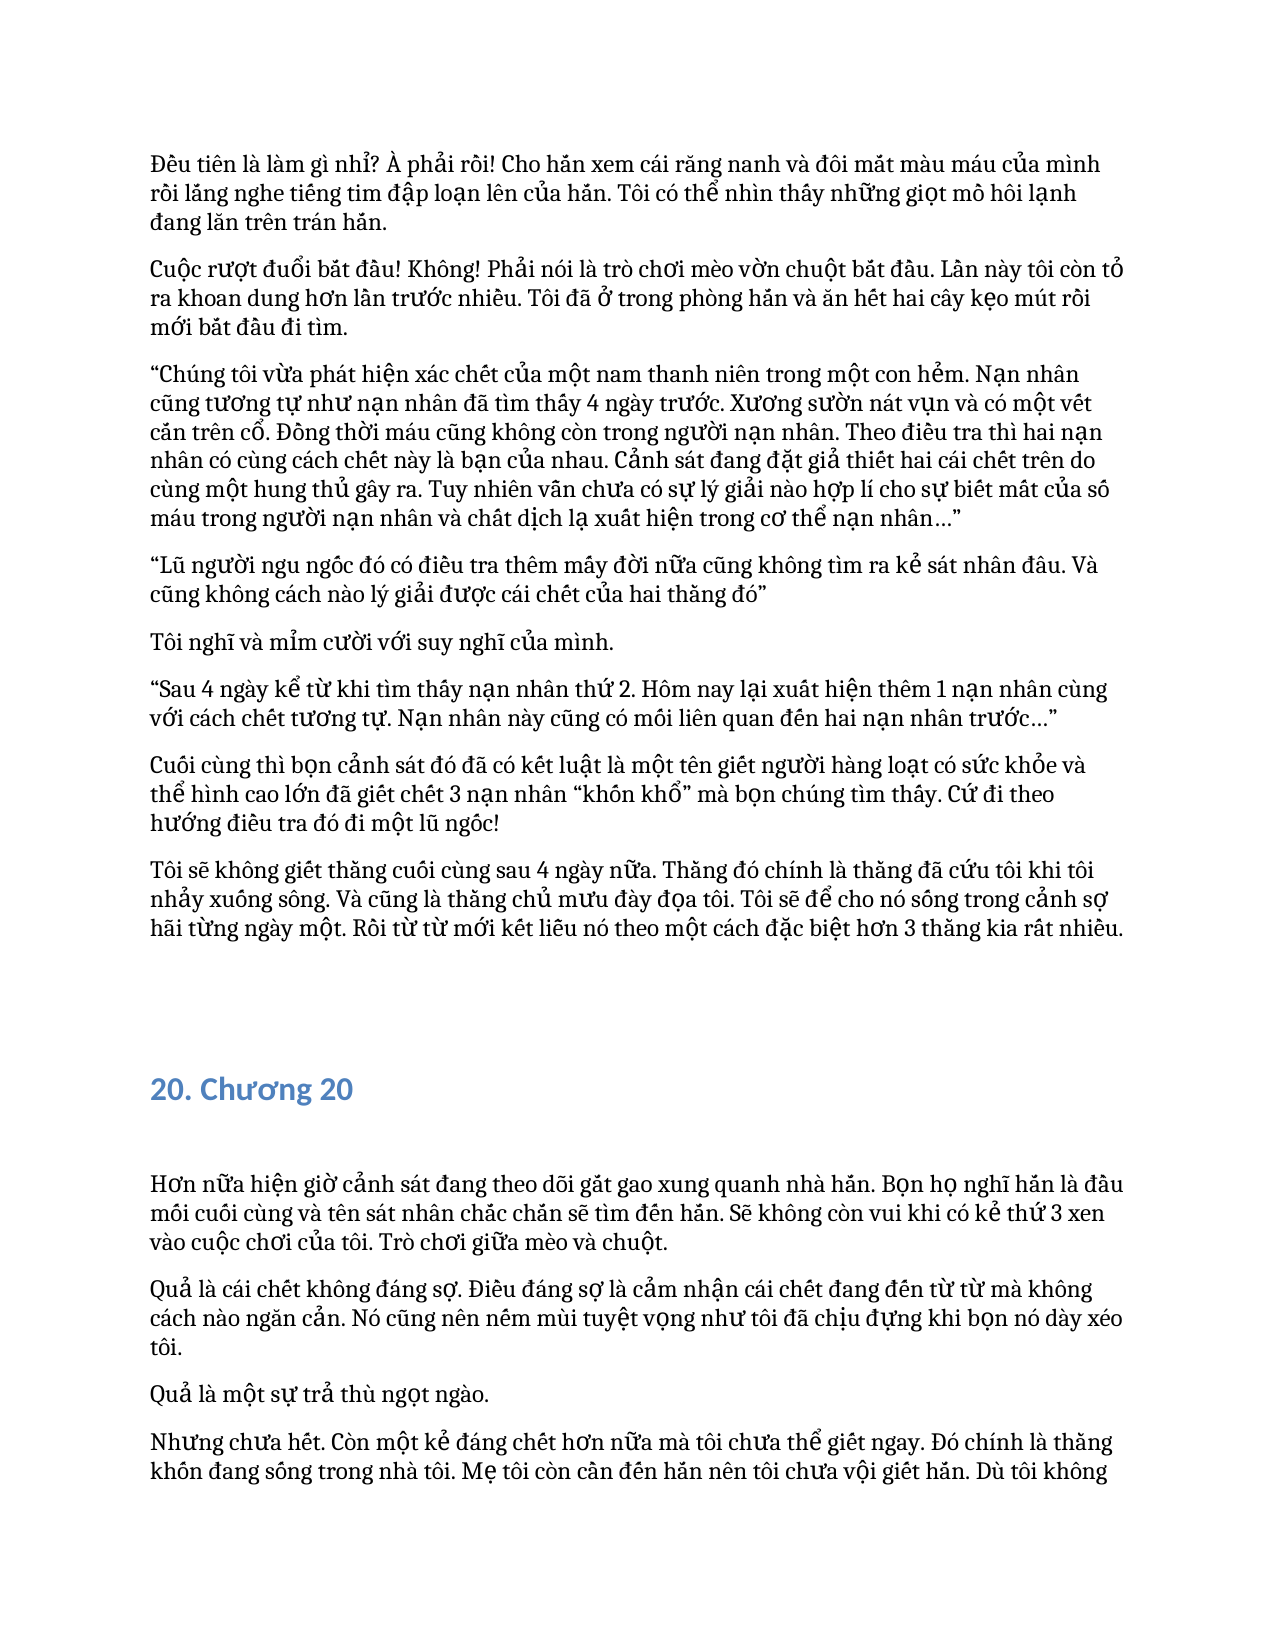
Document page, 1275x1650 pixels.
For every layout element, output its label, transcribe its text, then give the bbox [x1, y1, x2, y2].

text “Lũ người ngu ngốc đó có điều tra thêm mấy đời nữa cũng không tìm ra kẻ sát nhân đâu. Và cũng không cách nào lý giải được cái chết của hai thằng đó” [150, 551, 1125, 609]
text Cuối cùng thì bọn cảnh sát đó đã có kết luật là một tên giết người hàng loạt có sức khỏe và thể hình cao lớn đã giết chết 3 nạn nhân “khốn khổ” mà bọn chúng tìm thấy. Cứ đi theo hướng điều tra đó đi một lũ ngốc! [150, 751, 1125, 837]
text Tôi sẽ không giết thằng cuối cùng sau 4 ngày nữa. Thằng đó chính là thằng đã cứu tôi khi tôi nhảy xuống sông. Và cũng là thằng chủ mưu đày đọa tôi. Tôi sẽ để cho nó sống trong cảnh sợ hãi từng ngày một. Rồi từ từ mới kết liễu nó theo một cách đặc biệt hơn 3 thằng kia rất nhiều. [150, 856, 1125, 942]
subtitle 20. Chương 20 [150, 1068, 1125, 1109]
text Cuộc rượt đuổi bắt đầu! Không! Phải nói là trò chơi mèo vờn chuột bắt đầu. Lần này tôi còn tỏ ra khoan dung hơn lần trước nhiều. Tôi đã ở trong phòng hắn và ăn hết hai cây kẹo mút rồi mới bắt đầu đi tìm. [150, 255, 1125, 341]
text Tôi nghĩ và mỉm cười với suy nghĩ của mình. [150, 627, 1125, 656]
text Quả là một sự trả thù ngọt ngào. [150, 1380, 1125, 1409]
text “Sau 4 ngày kể từ khi tìm thấy nạn nhân thứ 2. Hôm nay lại xuất hiện thêm 1 nạn nhân cùng với cách chết tương tự. Nạn nhân này cũng có mối liên quan đến hai nạn nhân trước…” [150, 675, 1125, 732]
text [150, 1428, 1125, 1485]
text Đều tiên là làm gì nhỉ? À phải rồi! Cho hắn xem cái răng nanh và đôi mắt màu máu của mình rồi lắng nghe tiếng tim đập loạn lên của hắn. Tôi có thể nhìn thấy những giọt mồ hôi lạnh đang lăn trên trán hắn. [150, 150, 1125, 236]
text “Chúng tôi vừa phát hiện xác chết của một nam thanh niên trong một con hẻm. Nạn nhân cũng tương tự như nạn nhân đã tìm thấy 4 ngày trước. Xương sườn nát vụn và có một vết cắn trên cổ. Đồng thời máu cũng không còn trong người nạn nhân. Theo điều tra thì hai nạn nhân có cùng cách chết này là bạn của nhau. Cảnh sát đang đặt giả thiết hai cái chết trên do cùng một hung thủ gây ra. Tuy nhiên vẫn chưa có sự lý giải nào hợp lí cho sự biết mất của số máu trong người nạn nhân và chất dịch lạ xuất hiện trong cơ thể nạn nhân…” [150, 360, 1125, 532]
text Hơn nữa hiện giờ cảnh sát đang theo dõi gắt gao xung quanh nhà hắn. Bọn họ nghĩ hắn là đầu mối cuối cùng và tên sát nhân chắc chắn sẽ tìm đến hắn. Sẽ không còn vui khi có kẻ thứ 3 xen vào cuộc chơi của tôi. Trò chơi giữa mèo và chuột. [150, 1113, 1125, 1257]
text Quả là cái chết không đáng sợ. Điều đáng sợ là cảm nhận cái chết đang đến từ từ mà không cách nào ngăn cản. Nó cũng nên nếm mùi tuyệt vọng như tôi đã chịu đựng khi bọn nó dày xéo tôi. [150, 1275, 1125, 1362]
